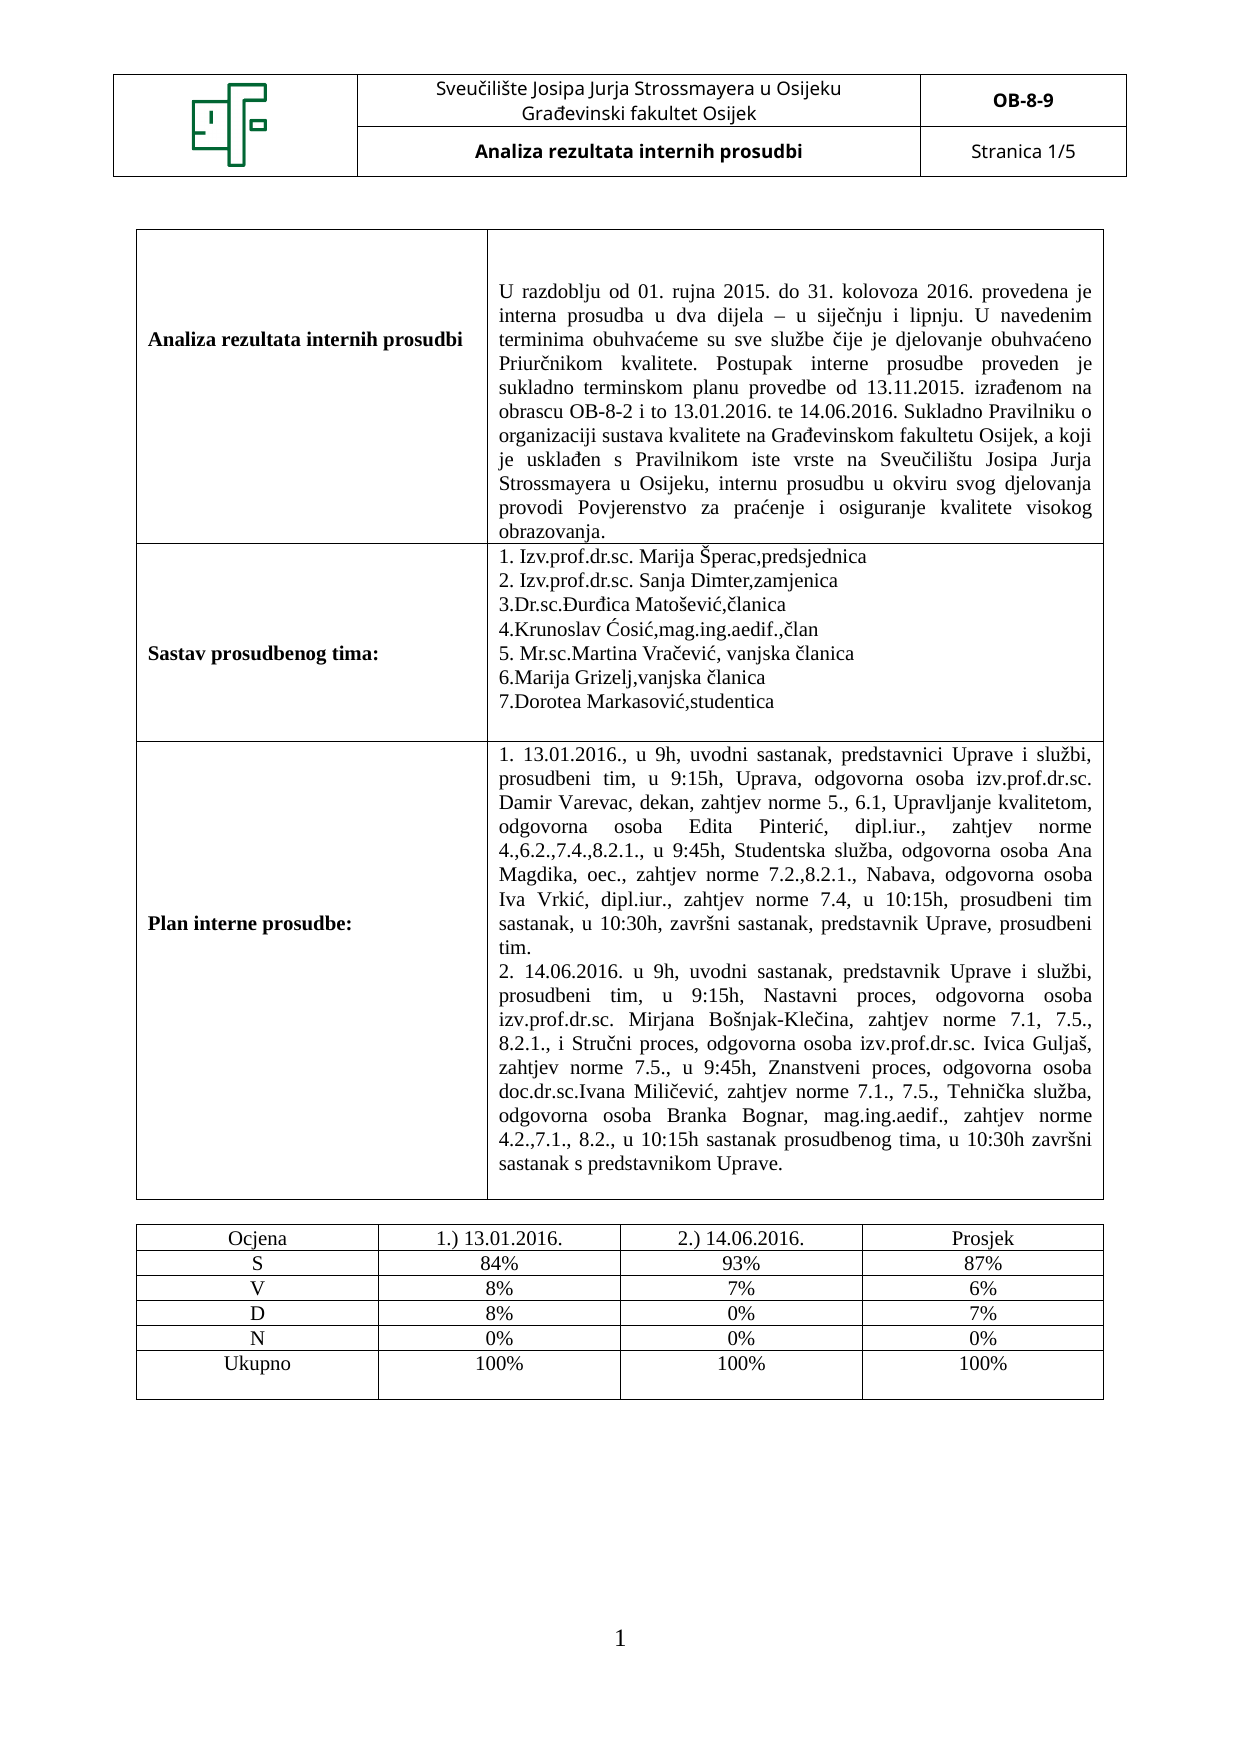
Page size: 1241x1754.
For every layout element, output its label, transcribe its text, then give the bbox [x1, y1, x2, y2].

table_cell Plan interne prosudbe: [137, 742, 487, 1199]
table_cell 8% [379, 1276, 620, 1300]
table_cell 0% [863, 1326, 1103, 1350]
picture [162, 81, 309, 169]
table_cell 7% [863, 1301, 1103, 1325]
table_cell 0% [379, 1326, 620, 1350]
table_cell 1. Izv.prof.dr.sc. Marija Šperac,predsjednica 2. Izv.prof.dr.sc. Sanja Dimter,zamjenica 3.Dr.sc.Đurđica Matošević,članica 4.Krunoslav Ćosić,mag.ing.aedif.,član 5. Mr.sc.Martina Vračević, vanjska članica 6.Marija Grizelj,vanjska članica 7.Dorotea Markasović,studentica [488, 544, 1103, 741]
table_cell 0% [621, 1326, 862, 1350]
table_header 2.) 14.06.2016. [621, 1225, 862, 1249]
table_cell 93% [621, 1251, 862, 1274]
table_cell 8% [379, 1301, 620, 1325]
table_cell 0% [621, 1301, 862, 1325]
table_header Prosjek [863, 1225, 1103, 1249]
table_cell Sastav prosudbenog tima: [137, 544, 487, 741]
table_cell 100% [621, 1351, 862, 1399]
table_cell 7% [621, 1276, 862, 1300]
table_cell 6% [863, 1276, 1103, 1300]
table_cell V [137, 1276, 378, 1300]
table_header Analiza rezultata internih prosudbi [137, 230, 487, 543]
table_cell 87% [863, 1251, 1103, 1274]
table_header U razdoblju od 01. rujna 2015. do 31. kolovoza 2016. provedena je interna prosudba u dva dijela – u siječnju i lipnju. U navedenim terminima obuhvaćeme su sve službe čije je djelovanje obuhvaćeno Priurčnikom kvalitete. Postupak interne prosudbe proveden je sukladno terminskom planu provedbe od 13.11.2015. izrađenom na obrascu OB-8-2 i to 13.01.2016. te 14.06.2016. Sukladno Pravilniku o organizaciji sustava kvalitete na Građevinskom fakultetu Osijek, a koji je usklađen s Pravilnikom iste vrste na Sveučilištu Josipa Jurja Strossmayera u Osijeku, internu prosudbu u okviru svog djelovanja provodi Povjerenstvo za praćenje i osiguranje kvalitete visokog obrazovanja. [488, 230, 1103, 543]
table_cell 100% [863, 1351, 1103, 1399]
table_cell 100% [379, 1351, 620, 1399]
table_cell S [137, 1251, 378, 1274]
table_header Ocjena [137, 1225, 378, 1249]
table_cell 1. 13.01.2016., u 9h, uvodni sastanak, predstavnici Uprave i službi, prosudbeni tim, u 9:15h, Uprava, odgovorna osoba izv.prof.dr.sc. Damir Varevac, dekan, zahtjev norme 5., 6.1, Upravljanje kvalitetom, odgovorna osoba Edita Pinterić, dipl.iur., zahtjev norme 4.,6.2.,7.4.,8.2.1., u 9:45h, Studentska služba, odgovorna osoba Ana Magdika, oec., zahtjev norme 7.2.,8.2.1., Nabava, odgovorna osoba Iva Vrkić, dipl.iur., zahtjev norme 7.4, u 10:15h, prosudbeni tim sastanak, u 10:30h, završni sastanak, predstavnik Uprave, prosudbeni tim. 2. 14.06.2016. u 9h, uvodni sastanak, predstavnik Uprave i službi, prosudbeni tim, u 9:15h, Nastavni proces, odgovorna osoba izv.prof.dr.sc. Mirjana Bošnjak-Klečina, zahtjev norme 7.1, 7.5., 8.2.1., i Stručni proces, odgovorna osoba izv.prof.dr.sc. Ivica Guljaš, zahtjev norme 7.5., u 9:45h, Znanstveni proces, odgovorna osoba doc.dr.sc.Ivana Miličević, zahtjev norme 7.1., 7.5., Tehnička služba, odgovorna osoba Branka Bognar, mag.ing.aedif., zahtjev norme 4.2.,7.1., 8.2., u 10:15h sastanak prosudbenog tima, u 10:30h završni sastanak s predstavnikom Uprave. [488, 742, 1103, 1199]
table_cell Ukupno [137, 1351, 378, 1399]
table_cell N [137, 1326, 378, 1350]
table_header 1.) 13.01.2016. [379, 1225, 620, 1249]
table_cell D [137, 1301, 378, 1325]
table_cell 84% [379, 1251, 620, 1274]
